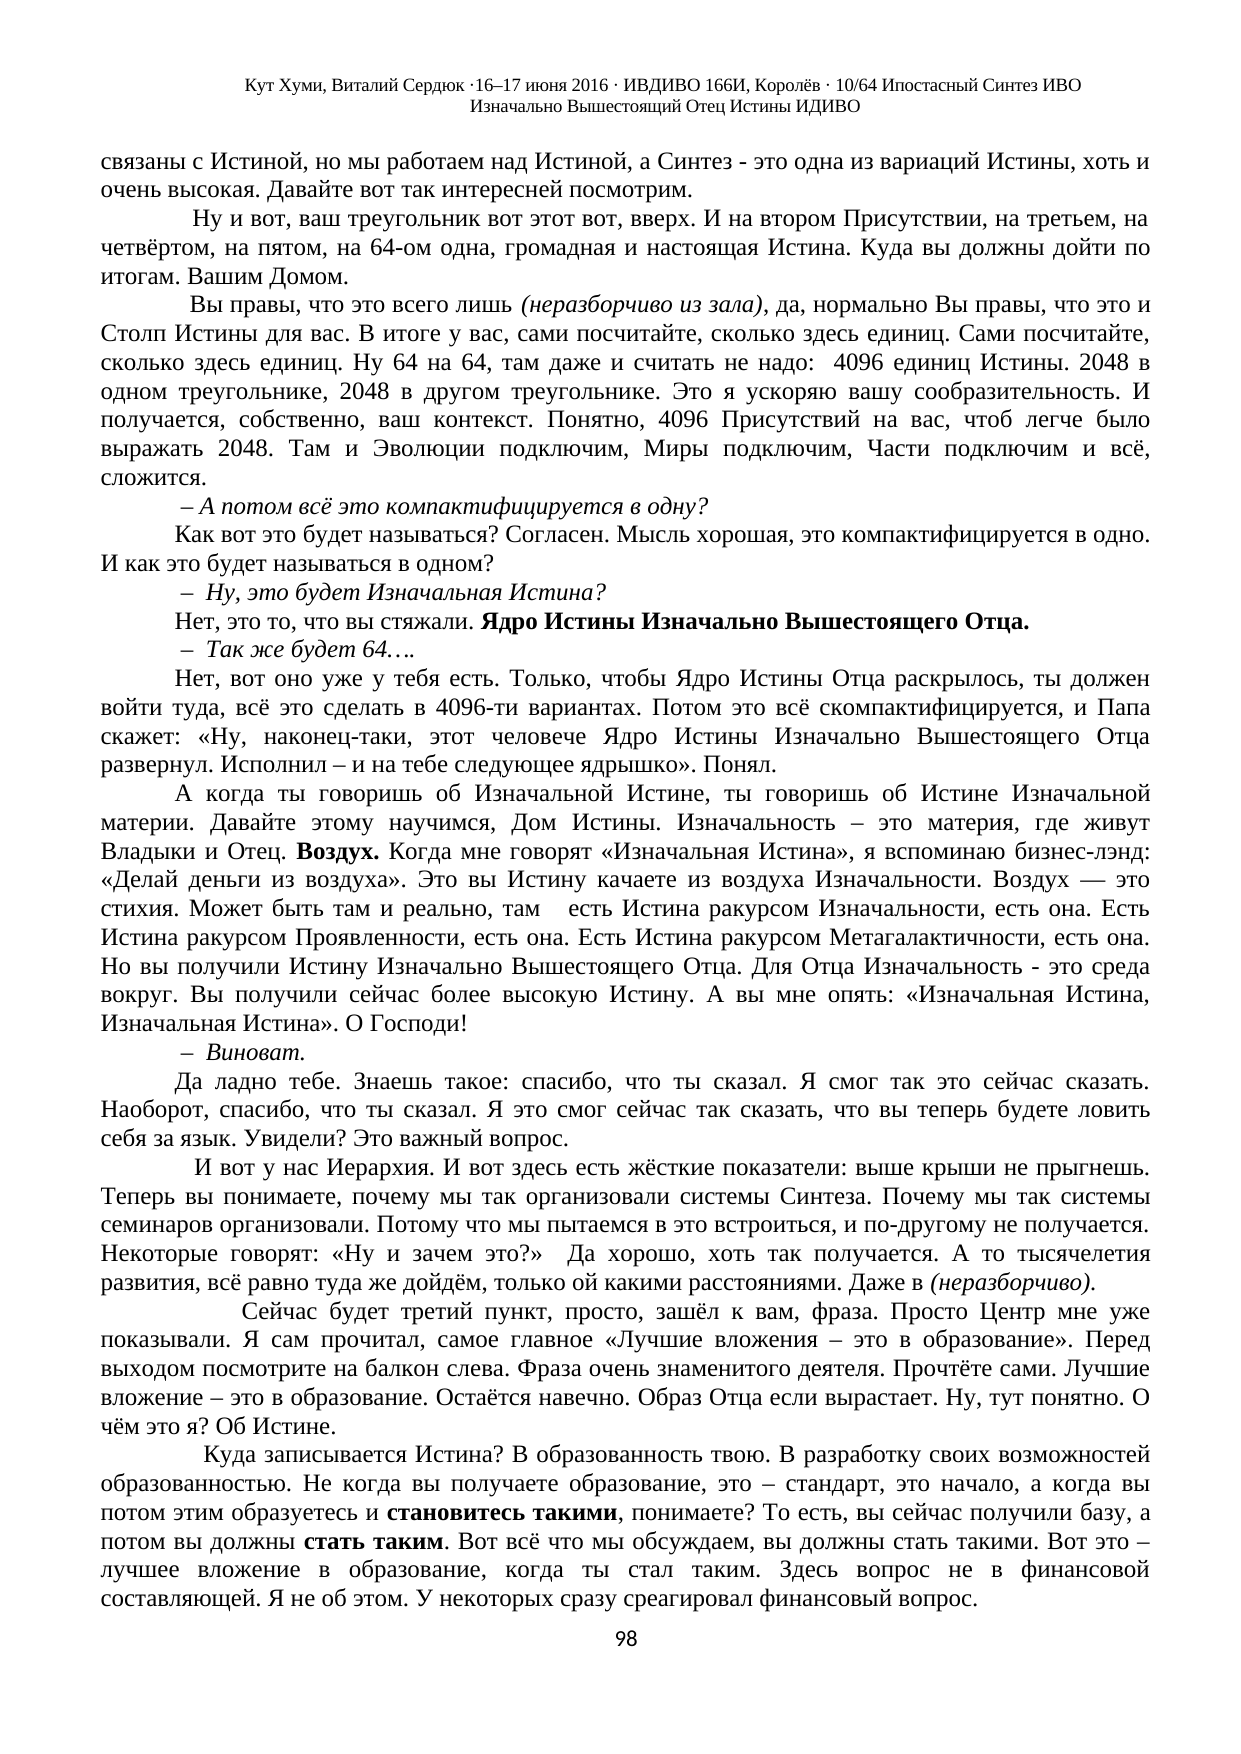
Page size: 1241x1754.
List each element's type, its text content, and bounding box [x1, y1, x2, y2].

text Нет, это то, что вы стяжали. Ядро Истины Изначально Вышестоящего Отца. [100, 606, 1152, 634]
text Как вот это будет называться? Согласен. Мысль хорошая, это компактифицируется в одно. И как это будет называться в одном? [100, 519, 1152, 577]
text Куда записывается Истина? В образованность твою. В разработку своих возможностей образованностью. Не когда вы получаете образование, это – стандарт, это начало, а когда вы потом этим образуетесь и становитесь такими, понимаете? То есть, вы сейчас получили базу, а потом вы должны стать таким. Вот всё что мы обсуждаем, вы должны стать такими. Вот это – лучшее вложение в образование, когда ты стал таким. Здесь вопрос не в финансовой составляющей. Я не об этом. У некоторых сразу среагировал финансовый вопрос. [100, 1439, 1152, 1612]
text Ну и вот, ваш треугольник вот этот вот, вверх. И на втором Присутствии, на третьем, на четвёртом, на пятом, на 64-ом одна, громадная и настоящая Истина. Куда вы должны дойти по итогам. Вашим Домом. [100, 203, 1152, 289]
text – Так же будет 64…. [100, 634, 1152, 663]
text А когда ты говоришь об Изначальной Истине, ты говоришь об Истине Изначальной материи. Давайте этому научимся, Дом Истины. Изначальность – это материя, где живут Владыки и Отец. Воздух. Когда мне говорят «Изначальная Истина», я вспоминаю бизнес-лэнд: «Делай деньги из воздуха». Это вы Истину качаете из воздуха Изначальности. Воздух — это стихия. Может быть там и реально, там есть Истина ракурсом Изначальности, есть она. Есть Истина ракурсом Проявленности, есть она. Есть Истина ракурсом Метагалактичности, есть она. Но вы получили Истину Изначально Вышестоящего Отца. Для Отца Изначальность - это среда вокруг. Вы получили сейчас более высокую Истину. А вы мне опять: «Изначальная Истина, Изначальная Истина». О Господи! [100, 778, 1152, 1037]
text Вы правы, что это всего лишь (неразборчиво из зала), да, нормально Вы правы, что это и Столп Истины для вас. В итоге у вас, сами посчитайте, сколько здесь единиц. Сами посчитайте, сколько здесь единиц. Ну 64 на 64, там даже и считать не надо: 4096 единиц Истины. 2048 в одном треугольнике, 2048 в другом треугольнике. Это я ускоряю вашу сообразительность. И получается, собственно, ваш контекст. Понятно, 4096 Присутствий на вас, чтоб легче было выражать 2048. Там и Эволюции подключим, Миры подключим, Части подключим и всё, сложится. [100, 289, 1152, 491]
text Нет, вот оно уже у тебя есть. Только, чтобы Ядро Истины Отца раскрылось, ты должен войти туда, всё это сделать в 4096-ти вариантах. Потом это всё скомпактифицируется, и Папа скажет: «Ну, наконец-таки, этот человече Ядро Истины Изначально Вышестоящего Отца развернул. Исполнил – и на тебе следующее ядрышко». Понял. [100, 663, 1152, 778]
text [100, 146, 1152, 203]
text – А потом всё это компактифицируется в одну? [100, 491, 1152, 519]
text – Ну, это будет Изначальная Истина? [100, 577, 1152, 606]
text Сейчас будет третий пункт, просто, зашёл к вам, фраза. Просто Центр мне уже показывали. Я сам прочитал, самое главное «Лучшие вложения – это в образование». Перед выходом посмотрите на балкон слева. Фраза очень знаменитого деятеля. Прочтёте сами. Лучшие вложение – это в образование. Остаётся навечно. Образ Отца если вырастает. Ну, тут понятно. О чём это я? Об Истине. [100, 1296, 1152, 1439]
text Да ладно тебе. Знаешь такое: спасибо, что ты сказал. Я смог так это сейчас сказать. Наоборот, спасибо, что ты сказал. Я это смог сейчас так сказать, что вы теперь будете ловить себя за язык. Увидели? Это важный вопрос. [100, 1066, 1152, 1152]
text И вот у нас Иерархия. И вот здесь есть жёсткие показатели: выше крыши не прыгнешь. Теперь вы понимаете, почему мы так организовали системы Синтеза. Почему мы так системы семинаров организовали. Потому что мы пытаемся в это встроиться, и по-другому не получается. Некоторые говорят: «Ну и зачем это?» Да хорошо, хоть так получается. А то тысячелетия развития, всё равно туда же дойдём, только ой какими расстояниями. Даже в (неразборчиво). [100, 1152, 1152, 1296]
text – Виноват. [100, 1037, 1152, 1066]
